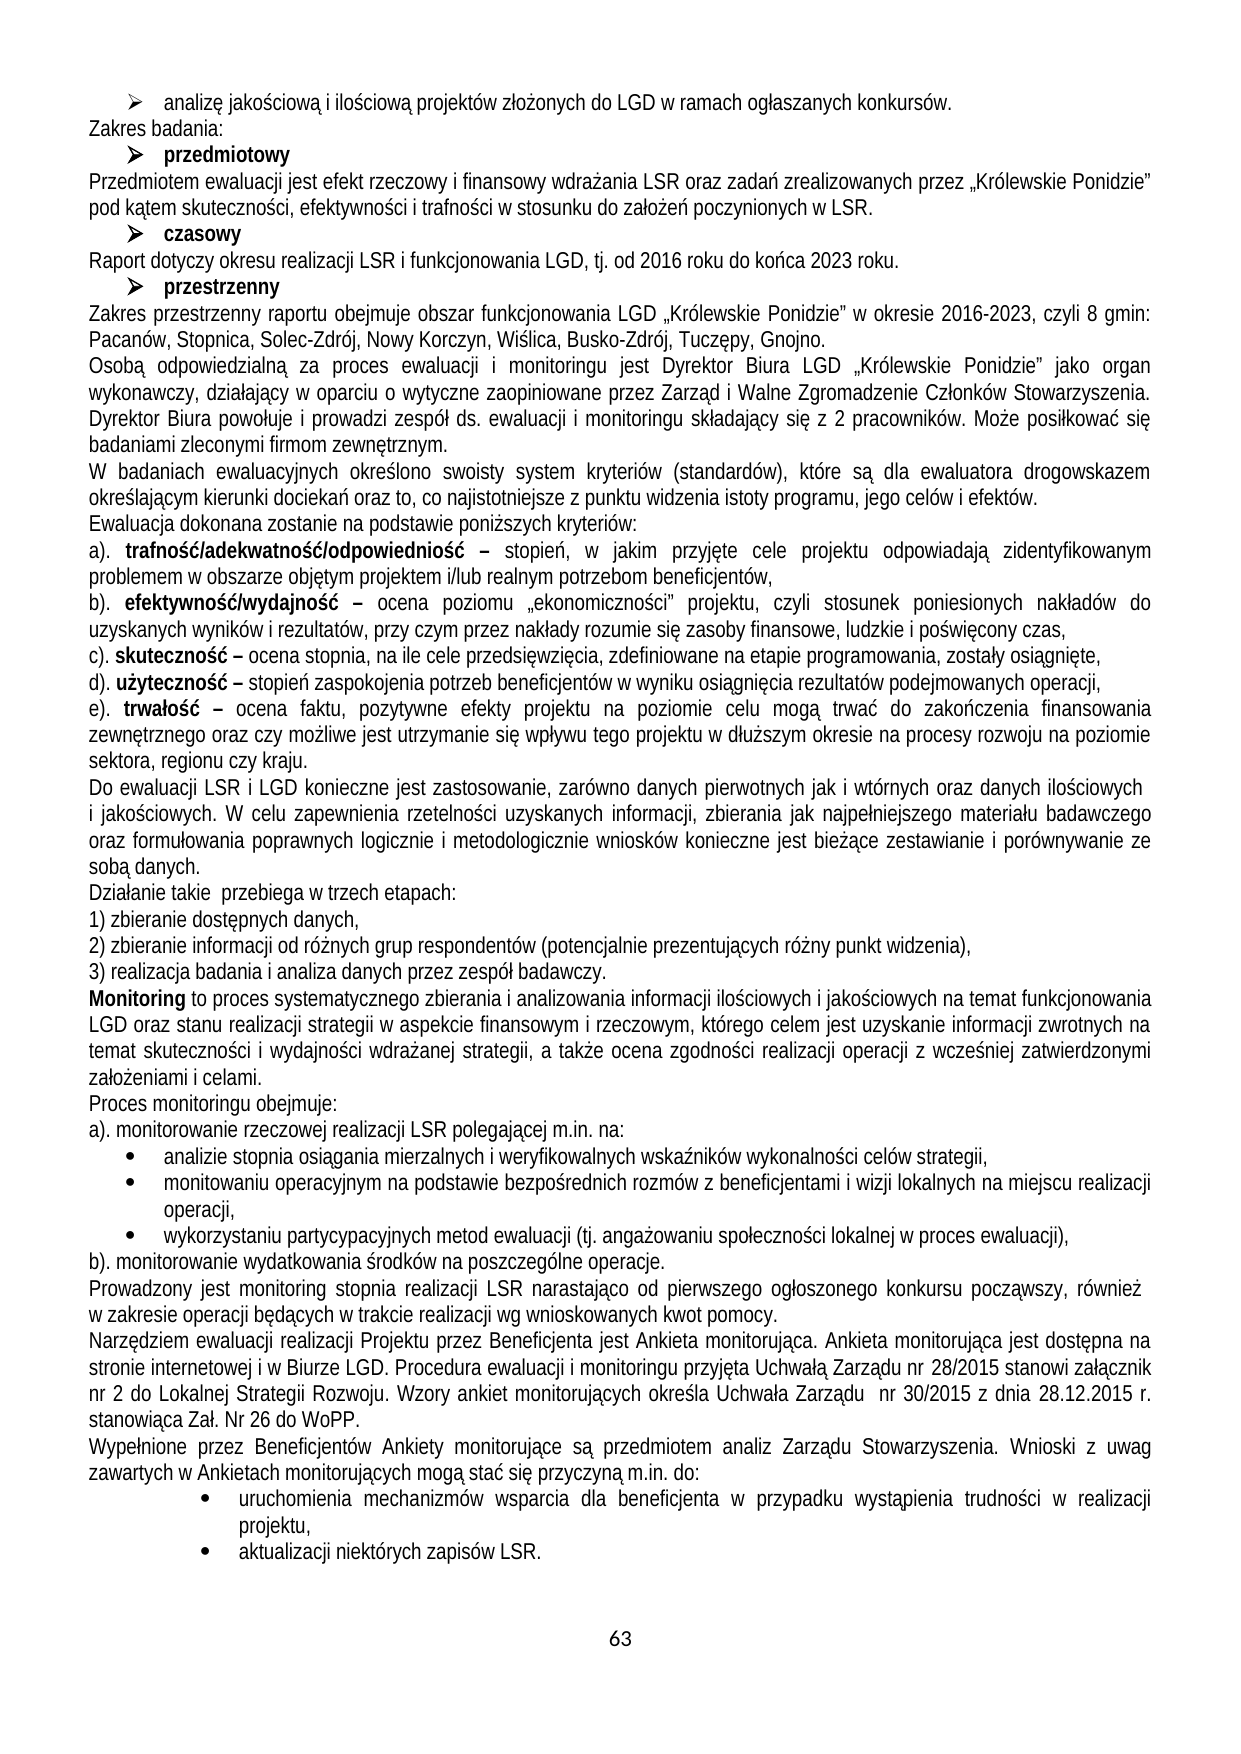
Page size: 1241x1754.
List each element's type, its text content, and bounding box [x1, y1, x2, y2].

list analizie stopnia osiągania mierzalnych i weryfikowalnych wskaźników wykonalności celów strategii, [126, 1143, 1152, 1169]
text a). monitorowanie rzeczowej realizacji LSR polegającej m.in. na: [89, 1116, 1152, 1143]
text c). skuteczność – ocena stopnia, na ile cele przedsięwzięcia, zdefiniowane na etapie programowania, zostały osiągnięte, [89, 642, 1152, 668]
list uruchomienia mechanizmów wsparcia dla beneficjenta w przypadku wystąpienia trudności w realizacji projektu, [201, 1485, 1152, 1538]
text d). użyteczność – stopień zaspokojenia potrzeb beneficjentów w wyniku osiągnięcia rezultatów podejmowanych operacji, [89, 668, 1152, 695]
text Proces monitoringu obejmuje: [89, 1090, 1152, 1116]
text Przedmiotem ewaluacji jest efekt rzeczowy i finansowy wdrażania LSR oraz zadań zrealizowanych przez „Królewskie Ponidzie” pod kątem skuteczności, efektywności i trafności w stosunku do założeń poczynionych w LSR. [89, 168, 1152, 220]
list przedmiotowy [126, 141, 1152, 168]
text Zakres badania: [89, 115, 1152, 141]
text b). monitorowanie wydatkowania środków na poszczególne operacje. [89, 1248, 1152, 1274]
text e). trwałość – ocena faktu, pozytywne efekty projektu na poziomie celu mogą trwać do zakończenia finansowania zewnętrznego oraz czy możliwe jest utrzymanie się wpływu tego projektu w dłuższym okresie na procesy rozwoju na poziomie sektora, regionu czy kraju. [89, 695, 1152, 774]
text Osobą odpowiedzialną za proces ewaluacji i monitoringu jest Dyrektor Biura LGD „Królewskie Ponidzie” jako organ wykonawczy, działający w oparciu o wytyczne zaopiniowane przez Zarząd i Walne Zgromadzenie Członków Stowarzyszenia. Dyrektor Biura powołuje i prowadzi zespół ds. ewaluacji i monitoringu składający się z 2 pracowników. Może posiłkować się badaniami zleconymi firmom zewnętrznym. [89, 352, 1152, 458]
list Narzędziem ewaluacji realizacji Projektu przez Beneficjenta jest Ankieta monitorująca. Ankieta monitorująca jest dostępna na stronie internetowej i w Biurze LGD. Procedura ewaluacji i monitoringu przyjęta Uchwałą Zarządu nr 28/2015 stanowi załącznik nr 2 do Lokalnej Strategii Rozwoju. Wzory ankiet monitorujących określa Uchwała Zarządu nr 30/2015 z dnia 28.12.2015 r. stanowiąca Zał. Nr 26 do WoPP. [89, 1327, 1152, 1433]
text W badaniach ewaluacyjnych określono swoisty system kryteriów (standardów), które są dla ewaluatora drogowskazem określającym kierunki dociekań oraz to, co najistotniejsze z punktu widzenia istoty programu, jego celów i efektów. [89, 458, 1152, 510]
list aktualizacji niektórych zapisów LSR. [201, 1538, 1152, 1564]
list monitowaniu operacyjnym na podstawie bezpośrednich rozmów z beneficjentami i wizji lokalnych na miejscu realizacji operacji, [126, 1169, 1152, 1222]
text Zakres przestrzenny raportu obejmuje obszar funkcjonowania LGD „Królewskie Ponidzie” w okresie 2016-2023, czyli 8 gmin: Pacanów, Stopnica, Solec-Zdrój, Nowy Korczyn, Wiślica, Busko-Zdrój, Tuczępy, Gnojno. [89, 299, 1152, 352]
text Ewaluacja dokonana zostanie na podstawie poniższych kryteriów: [89, 510, 1152, 537]
text Działanie takie przebiega w trzech etapach: [89, 879, 1152, 906]
list wykorzystaniu partycypacyjnych metod ewaluacji (tj. angażowaniu społeczności lokalnej w proces ewaluacji), [126, 1222, 1152, 1248]
text b). efektywność/wydajność – ocena poziomu „ekonomiczności” projektu, czyli stosunek poniesionych nakładów do uzyskanych wyników i rezultatów, przy czym przez nakłady rozumie się zasoby finansowe, ludzkie i poświęcony czas, [89, 589, 1152, 642]
text Do ewaluacji LSR i LGD konieczne jest zastosowanie, zarówno danych pierwotnych jak i wtórnych oraz danych ilościowych i jakościowych. W celu zapewnienia rzetelności uzyskanych informacji, zbierania jak najpełniejszego materiału badawczego oraz formułowania poprawnych logicznie i metodologicznie wniosków konieczne jest bieżące zestawianie i porównywanie ze sobą danych. [89, 774, 1152, 879]
text 3) realizacja badania i analiza danych przez zespół badawczy. [89, 958, 1152, 985]
list analizę jakościową i ilościową projektów złożonych do LGD w ramach ogłaszanych konkursów. [126, 89, 1152, 115]
text Raport dotyczy okresu realizacji LSR i funkcjonowania LGD, tj. od 2016 roku do końca 2023 roku. [89, 247, 1152, 273]
text Wypełnione przez Beneficjentów Ankiety monitorujące są przedmiotem analiz Zarządu Stowarzyszenia. Wnioski z uwag zawartych w Ankietach monitorujących mogą stać się przyczyną m.in. do: [89, 1433, 1152, 1485]
list czasowy [126, 220, 1152, 247]
text 2) zbieranie informacji od różnych grup respondentów (potencjalnie prezentujących różny punkt widzenia), [89, 932, 1152, 958]
text a). trafność/adekwatność/odpowiedniość – stopień, w jakim przyjęte cele projektu odpowiadają zidentyfikowanym problemem w obszarze objętym projektem i/lub realnym potrzebom beneficjentów, [89, 537, 1152, 589]
text 1) zbieranie dostępnych danych, [89, 906, 1152, 932]
text Monitoring to proces systematycznego zbierania i analizowania informacji ilościowych i jakościowych na temat funkcjonowania LGD oraz stanu realizacji strategii w aspekcie finansowym i rzeczowym, którego celem jest uzyskanie informacji zwrotnych na temat skuteczności i wydajności wdrażanej strategii, a także ocena zgodności realizacji operacji z wcześniej zatwierdzonymi założeniami i celami. [89, 985, 1152, 1090]
list przestrzenny [126, 273, 1152, 299]
text Prowadzony jest monitoring stopnia realizacji LSR narastająco od pierwszego ogłoszonego konkursu począwszy, również w zakresie operacji będących w trakcie realizacji wg wnioskowanych kwot pomocy. [89, 1274, 1152, 1327]
